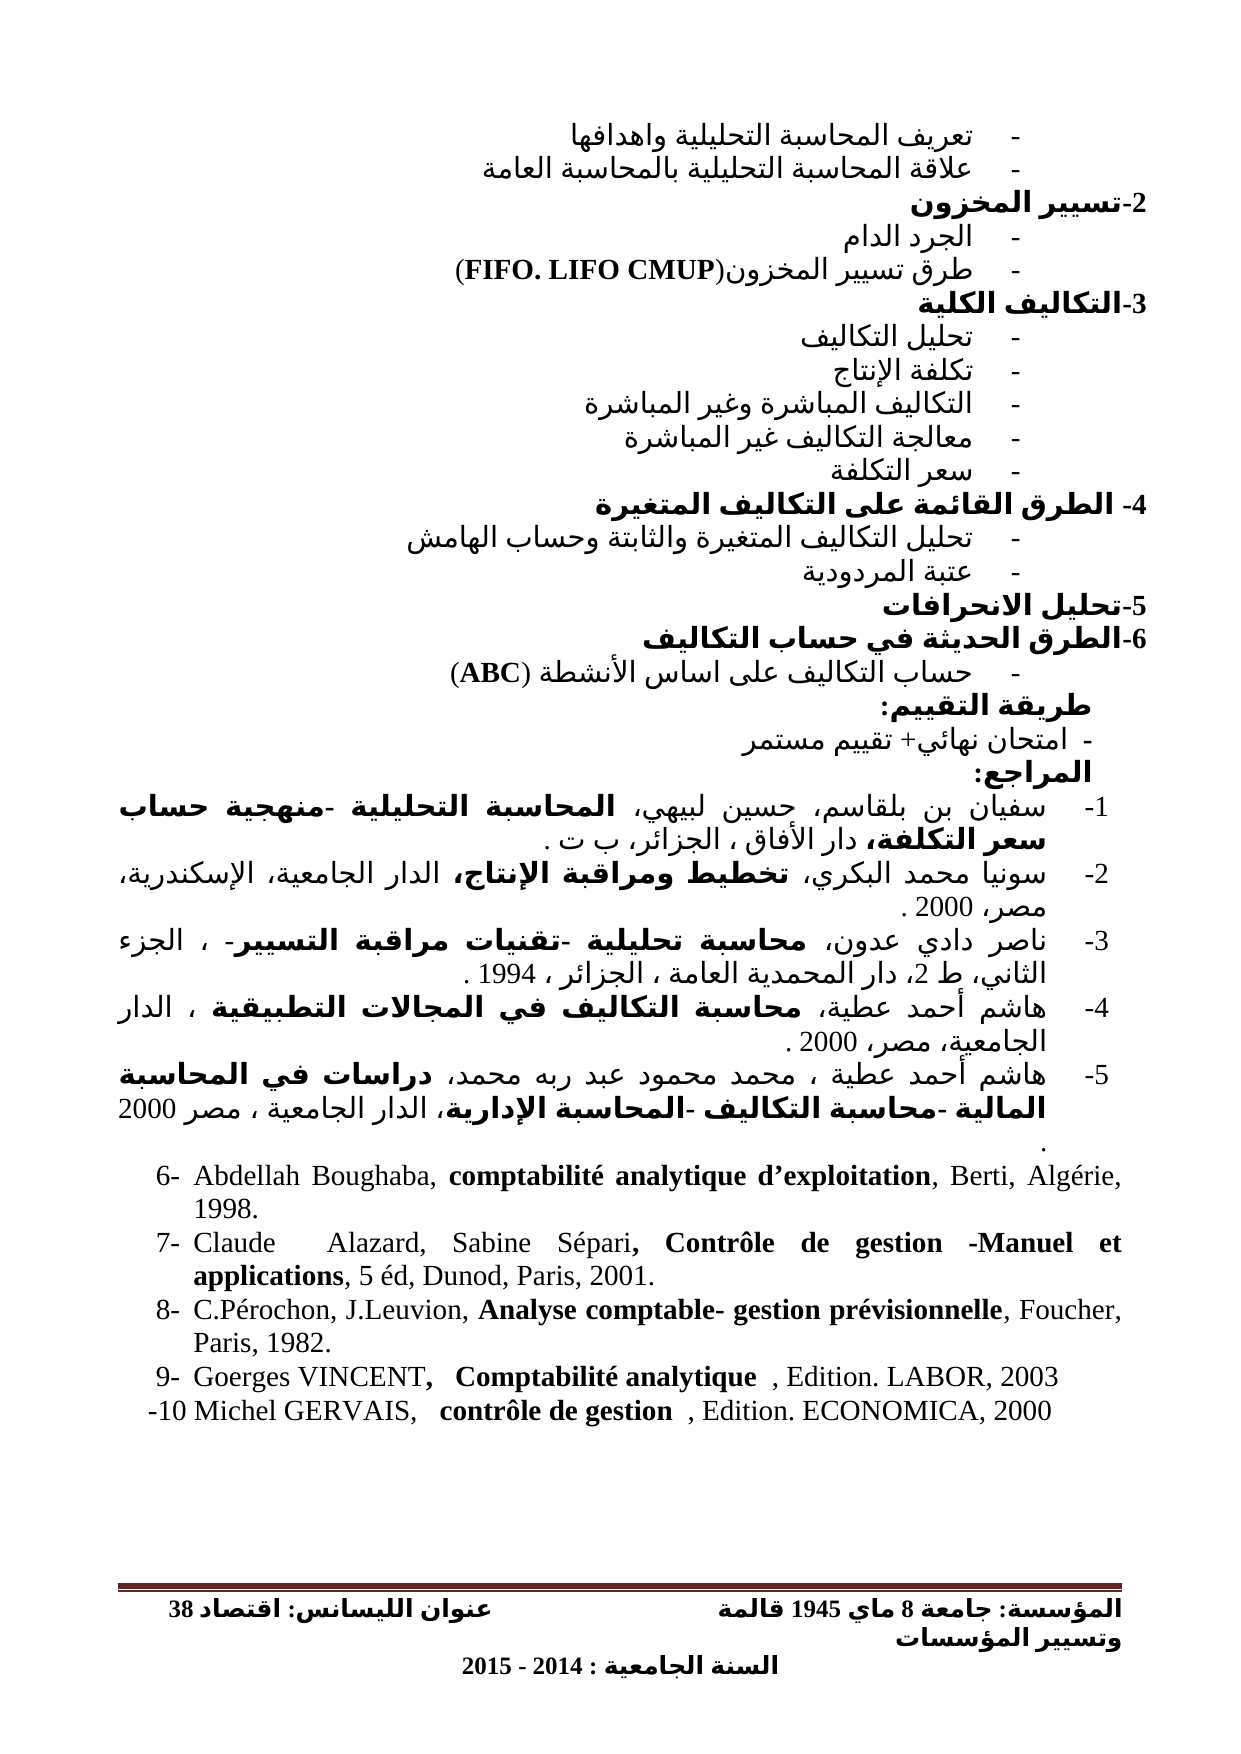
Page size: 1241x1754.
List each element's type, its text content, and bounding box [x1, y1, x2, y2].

list الطرق الحديثة في حساب التكاليف [118, 621, 1122, 655]
list التكاليف الكلية [118, 286, 1122, 319]
list التكاليف المباشرة وغير المباشرة [118, 386, 1011, 420]
text -10 Michel GERVAIS, contrôle de gestion , Edition. ECONOMICA, 2000 [148, 1393, 1122, 1426]
text المراجع: [118, 755, 1093, 789]
list علاقة المحاسبة التحليلية بالمحاسبة العامة [118, 152, 1011, 185]
list تسيير المخزون [118, 185, 1122, 219]
list تكلفة الإنتاج [118, 353, 1011, 386]
text طريقة التقييم: [118, 688, 1093, 722]
text - امتحان نهائي+ تقييم مستمر [118, 722, 1093, 755]
list تحليل التكاليف المتغيرة والثابتة وحساب الهامش [118, 521, 1011, 554]
list طرق تسيير المخزون(FIFO. LIFO CMUP) [118, 252, 1011, 286]
list سعر التكلفة [118, 453, 1011, 487]
list ناصر دادي عدون، محاسبة تحليلية -تقنيات مراقبة التسيير- ، الجزء الثاني، ط 2، دار المحمدية العامة ، الجزائر ، 1994 . [118, 923, 1084, 990]
list هاشم أحمد عطية، محاسبة التكاليف في المجالات التطبيقية ، الدار الجامعية، مصر، 2000 . [118, 990, 1084, 1057]
list تحليل التكاليف [118, 319, 1011, 353]
list حساب التكاليف على اساس الأنشطة (ABC) [118, 655, 1011, 688]
list الطرق القائمة على التكاليف المتغيرة [118, 487, 1122, 521]
list Claude Alazard, Sabine Sépari, Contrôle de gestion -Manuel et applications, 5 éd, Dunod, Paris, 2001. [156, 1225, 1122, 1292]
list سفيان بن بلقاسم، حسين لبيهي، المحاسبة التحليلية -منهجية حساب سعر التكلفة، دار الأفاق ، الجزائر، ب ت . [118, 789, 1084, 856]
list Abdellah Boughaba, comptabilité analytique d’exploitation, Berti, Algérie, 1998. [156, 1158, 1122, 1225]
list C.Pérochon, J.Leuvion, Analyse comptable- gestion prévisionnelle, Foucher, Paris, 1982. [156, 1292, 1122, 1359]
list الجرد الدام [118, 219, 1011, 252]
list معالجة التكاليف غير المباشرة [118, 420, 1011, 453]
list Goerges VINCENT, Comptabilité analytique , Edition. LABOR, 2003 [156, 1359, 1122, 1393]
list عتبة المردودية [118, 554, 1011, 588]
list سونيا محمد البكري، تخطيط ومراقبة الإنتاج، الدار الجامعية، الإسكندرية، مصر، 2000 . [118, 856, 1084, 923]
list تحليل الانحرافات [118, 588, 1122, 621]
list هاشم أحمد عطية ، محمد محمود عبد ربه محمد، دراسات في المحاسبة المالية -محاسبة التكاليف -المحاسبة الإدارية، الدار الجامعية ، مصر 2000 . [118, 1057, 1084, 1158]
list تعريف المحاسبة التحليلية واهدافها [118, 118, 1011, 152]
